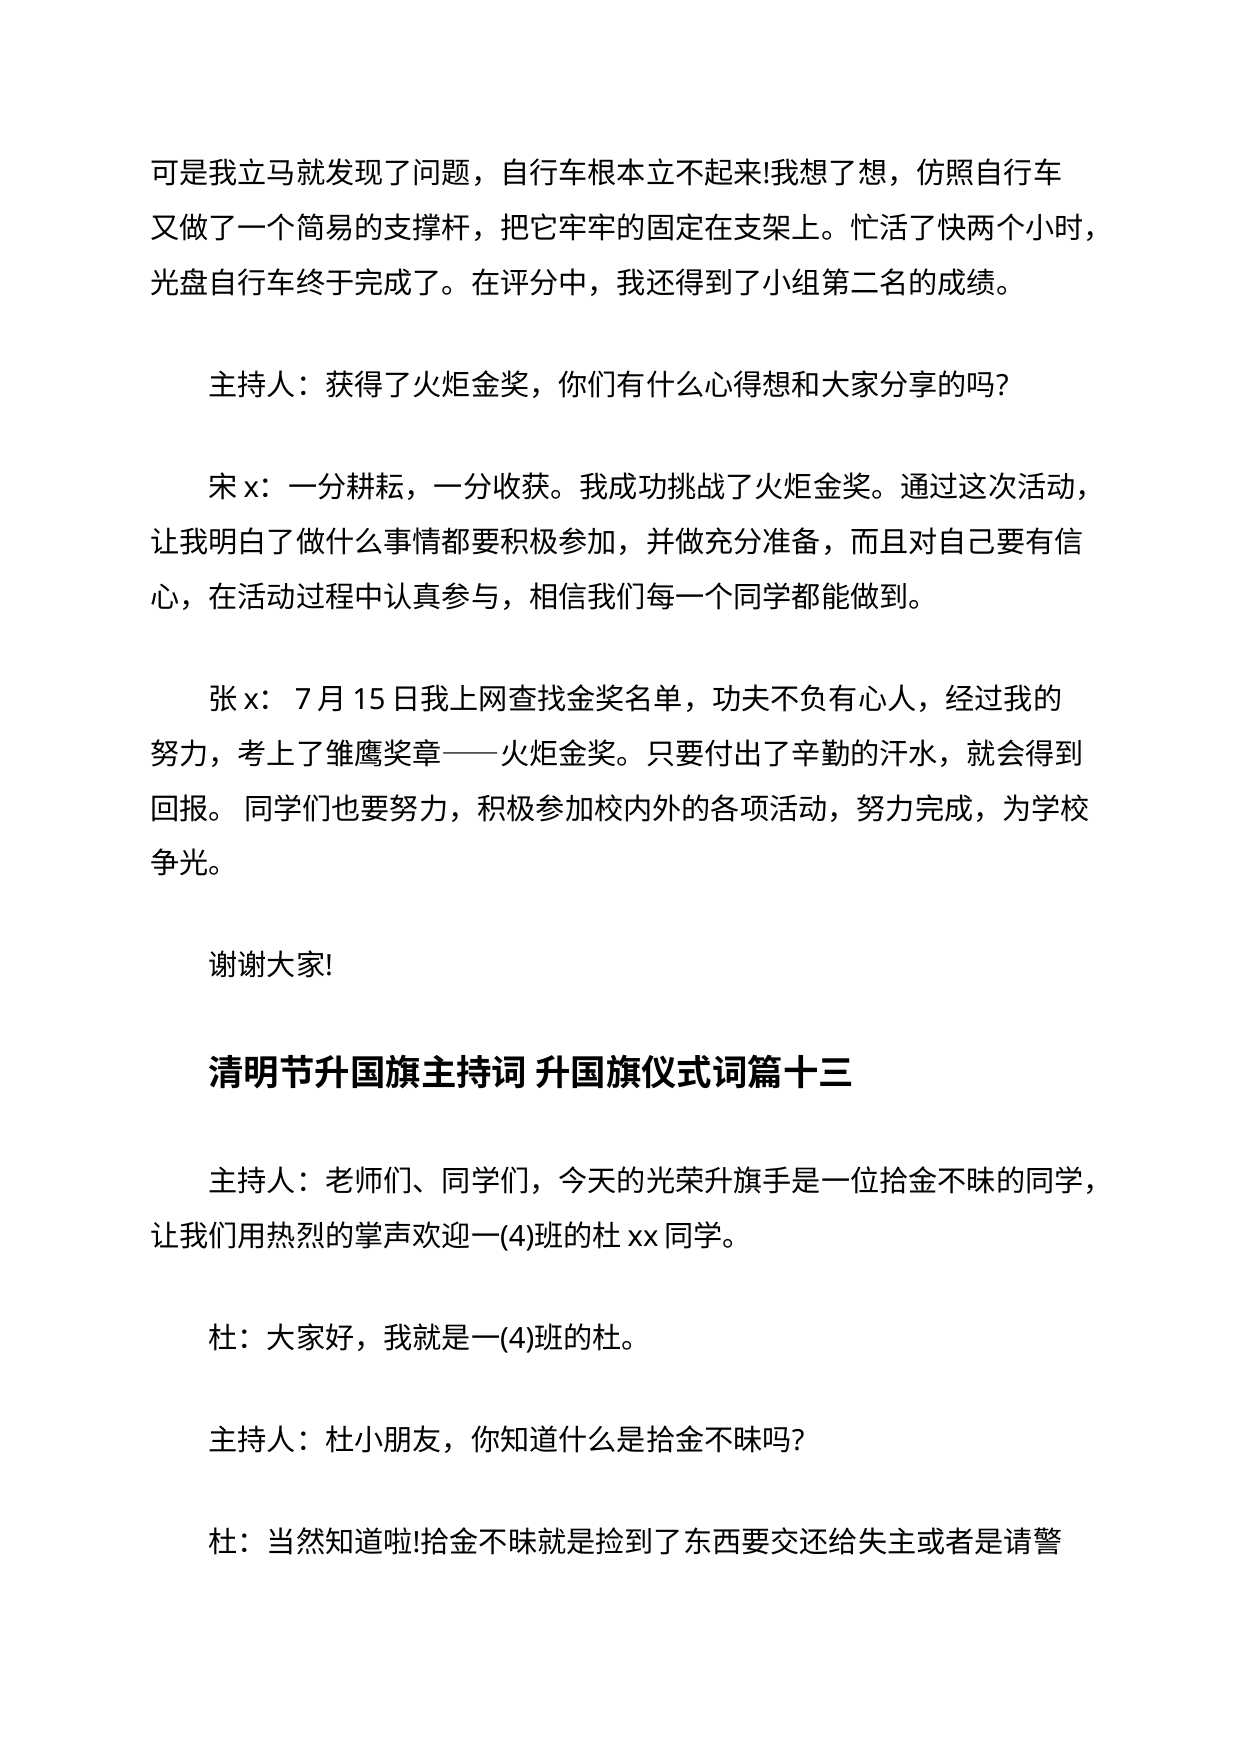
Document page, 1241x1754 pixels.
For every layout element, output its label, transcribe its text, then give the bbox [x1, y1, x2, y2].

text 张x： 7月15日我上网查找金奖名单，功夫不负有心人，经过我的努力，考上了雏鹰奖章——火炬金奖。只要付出了辛勤的汗水，就会得到回报。 同学们也要努力，积极参加校内外的各项活动，努力完成，为学校争光。 [150, 675, 1090, 882]
text 杜：大家好，我就是一(4)班的杜。 [150, 1314, 1090, 1357]
text 主持人：杜小朋友，你知道什么是拾金不昧吗? [150, 1416, 1090, 1458]
text 主持人：老师们、同学们，今天的光荣升旗手是一位拾金不昧的同学，让我们用热烈的掌声欢迎一(4)班的杜xx同学。 [150, 1157, 1090, 1254]
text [150, 1518, 1090, 1561]
text 谢谢大家! [150, 942, 1090, 984]
text 清明节升国旗主持词 升国旗仪式词篇十三 [150, 1044, 1090, 1095]
text 主持人：获得了火炬金奖，你们有什么心得想和大家分享的吗? [150, 362, 1090, 404]
text 宋x：一分耕耘，一分收获。我成功挑战了火炬金奖。通过这次活动，让我明白了做什么事情都要积极参加，并做充分准备，而且对自己要有信心，在活动过程中认真参与，相信我们每一个同学都能做到。 [150, 464, 1090, 616]
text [150, 150, 1090, 302]
